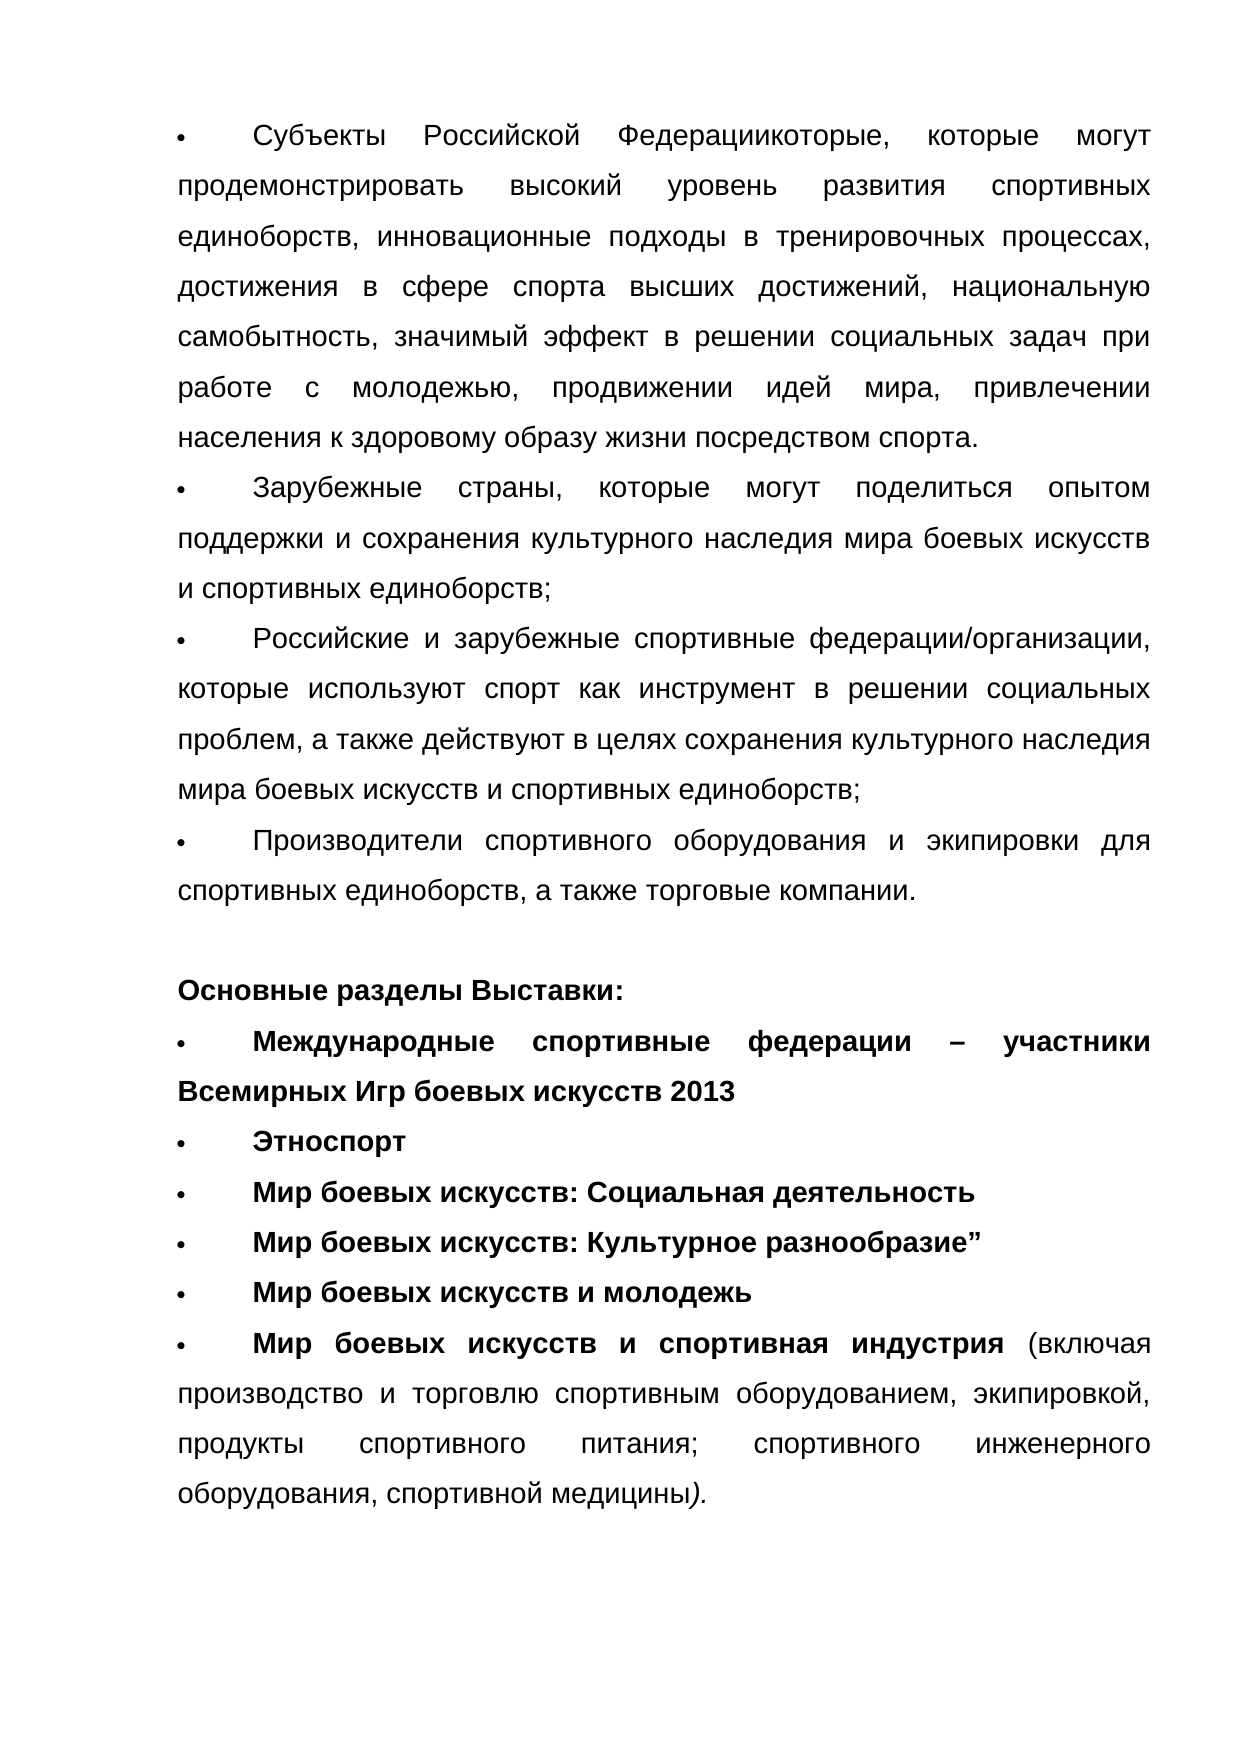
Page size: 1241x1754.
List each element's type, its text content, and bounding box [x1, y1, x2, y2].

list Мир боевых искусств: Культурное разнообразие” [177, 1225, 1152, 1258]
list Зарубежные страны, которые могут поделиться опытом поддержки и сохранения культурного наследия мира боевых искусств и спортивных единоборств; [177, 470, 1152, 604]
list Международные спортивные федерации – участники Всемирных Игр боевых искусств 2013 [177, 1024, 1152, 1108]
list Производители спортивного оборудования и экипировки для спортивных единоборств, а также торговые компании. [177, 822, 1152, 906]
list Мир боевых искусств: Социальная деятельность [177, 1175, 1152, 1208]
list Субъекты Российской Федерациикоторые, которые могут продемонстрировать высокий уровень развития спортивных единоборств, инновационные подходы в тренировочных процессах, достижения в сфере спорта высших достижений, национальную самобытность, значимый эффект в решении социальных задач при работе с молодежью, продвижении идей мира, привлечении населения к здоровому образу жизни посредством спорта. [177, 118, 1152, 453]
list Мир боевых искусств и молодежь [177, 1275, 1152, 1309]
list Этноспорт [177, 1124, 1152, 1158]
list Российские и зарубежные спортивные федерации/организации, которые используют спорт как инструмент в решении социальных проблем, а также действуют в целях сохранения культурного наследия мира боевых искусств и спортивных единоборств; [177, 621, 1152, 806]
text Основные разделы Выставки: [177, 973, 1152, 1007]
list Мир боевых искусств и спортивная индустрия (включая производство и торговлю спортивным оборудованием, экипировкой, продукты спортивного питания; спортивного инженерного оборудования, спортивной медицины). [177, 1326, 1152, 1510]
